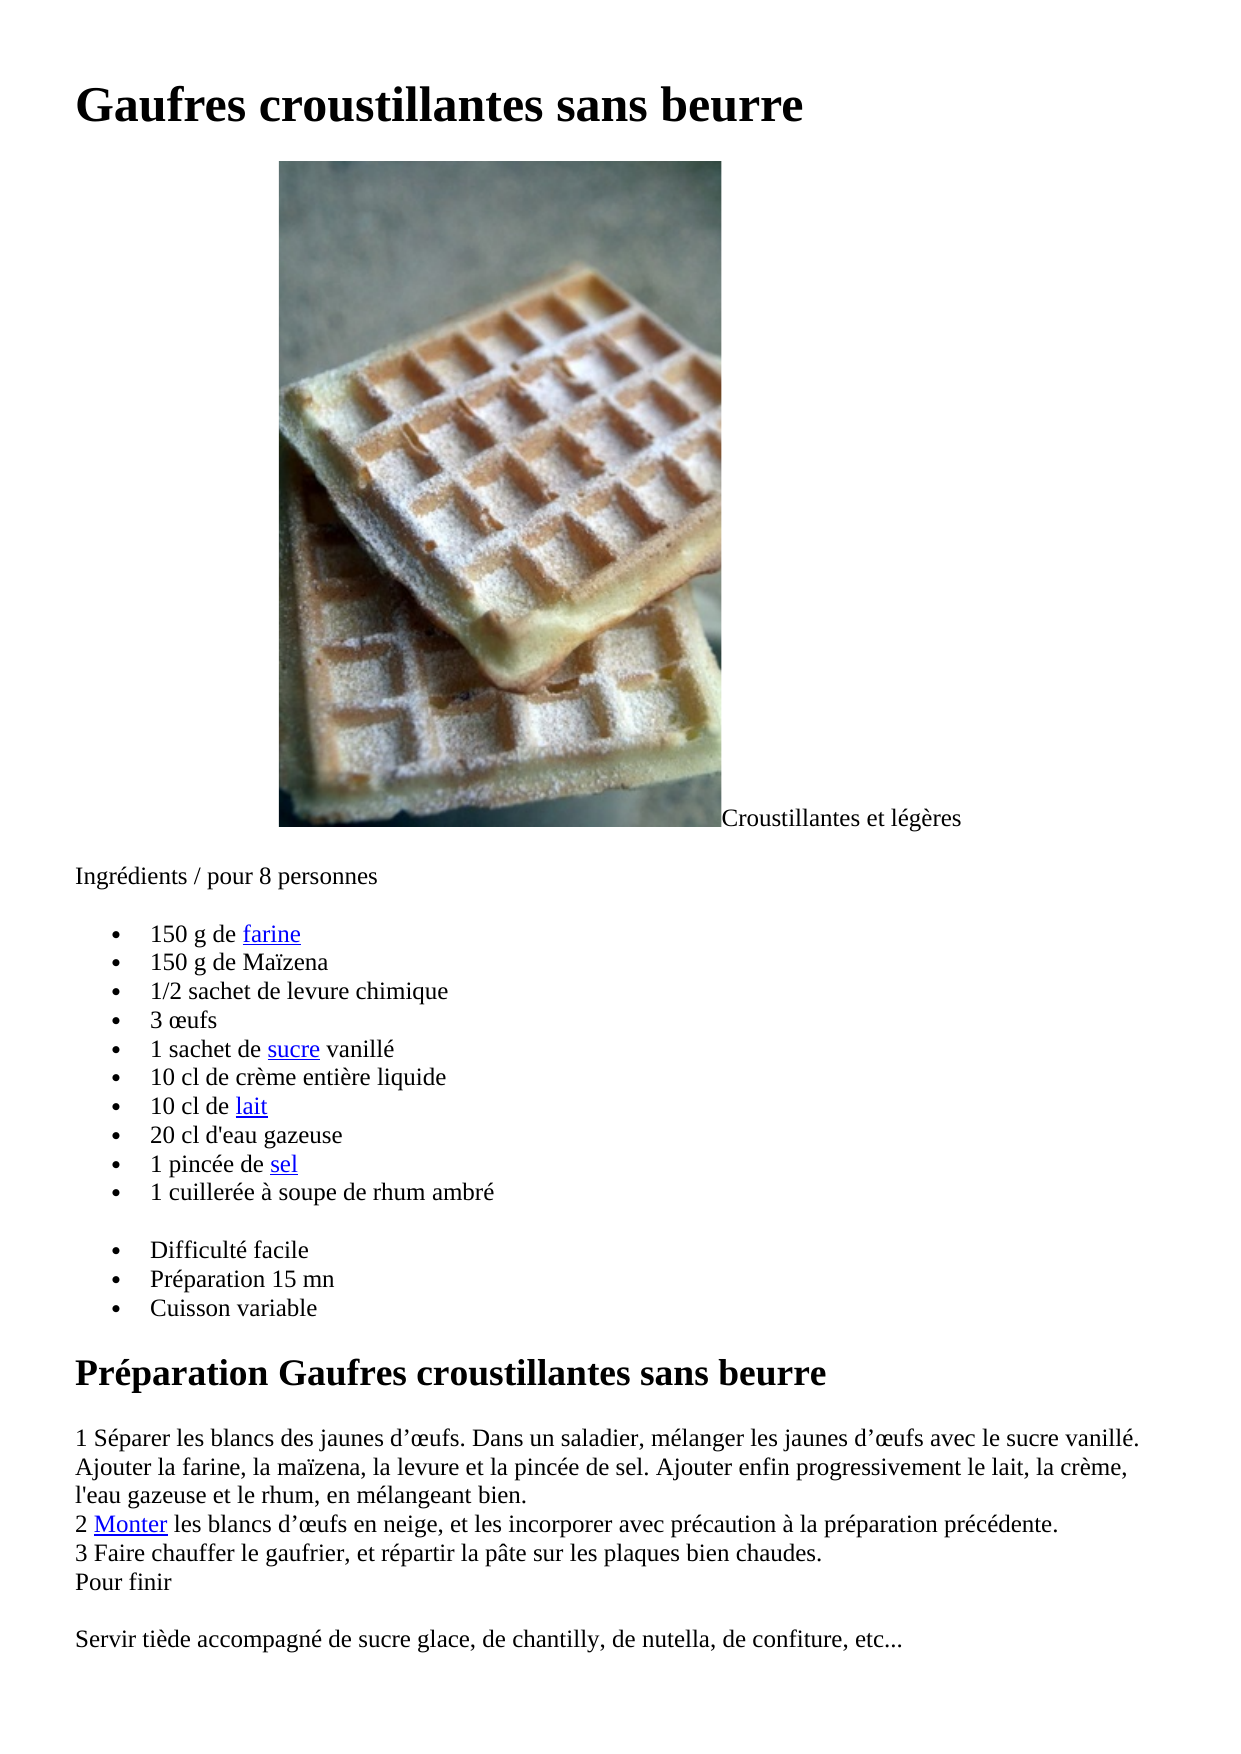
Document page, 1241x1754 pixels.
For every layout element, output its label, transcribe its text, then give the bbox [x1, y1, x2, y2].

list 3 œufs [112, 1005, 1165, 1034]
text 2 Monter les blancs d’œufs en neige, et les incorporer avec précaution à la préparation précédente. [75, 1509, 1165, 1538]
list Préparation 15 mn [112, 1264, 1165, 1293]
text Préparation Gaufres croustillantes sans beurre [75, 1351, 1165, 1394]
list 10 cl de crème entière liquide [112, 1062, 1165, 1091]
list 150 g de farine [112, 919, 1165, 947]
text Ingrédients / pour 8 personnes [75, 861, 1165, 889]
list Cuisson variable [112, 1293, 1165, 1322]
list 1 pincée de sel [112, 1149, 1165, 1177]
list 1 sachet de sucre vanillé [112, 1034, 1165, 1062]
list 150 g de Maïzena [112, 947, 1165, 976]
text Servir tiède accompagné de sucre glace, de chantilly, de nutella, de confiture, etc... [75, 1624, 1165, 1653]
list 1 cuillerée à soupe de rhum ambré [112, 1177, 1165, 1206]
list 10 cl de lait [112, 1091, 1165, 1120]
list 1/2 sachet de levure chimique [112, 976, 1165, 1005]
text 1 Séparer les blancs des jaunes d’œufs. Dans un saladier, mélanger les jaunes d’œufs avec le sucre vanillé. Ajouter la farine, la maïzena, la levure et la pincée de sel. Ajouter enfin progressivement le lait, la crème, l'eau gazeuse et le rhum, en mélangeant bien. [75, 1423, 1165, 1509]
text Gaufres croustillantes sans beurre [75, 75, 1165, 132]
picture [278, 161, 722, 827]
text Pour finir [75, 1567, 1165, 1596]
list Difficulté facile [112, 1235, 1165, 1264]
list 20 cl d'eau gazeuse [112, 1120, 1165, 1149]
text 3 Faire chauffer le gaufrier, et répartir la pâte sur les plaques bien chaudes. [75, 1538, 1165, 1567]
